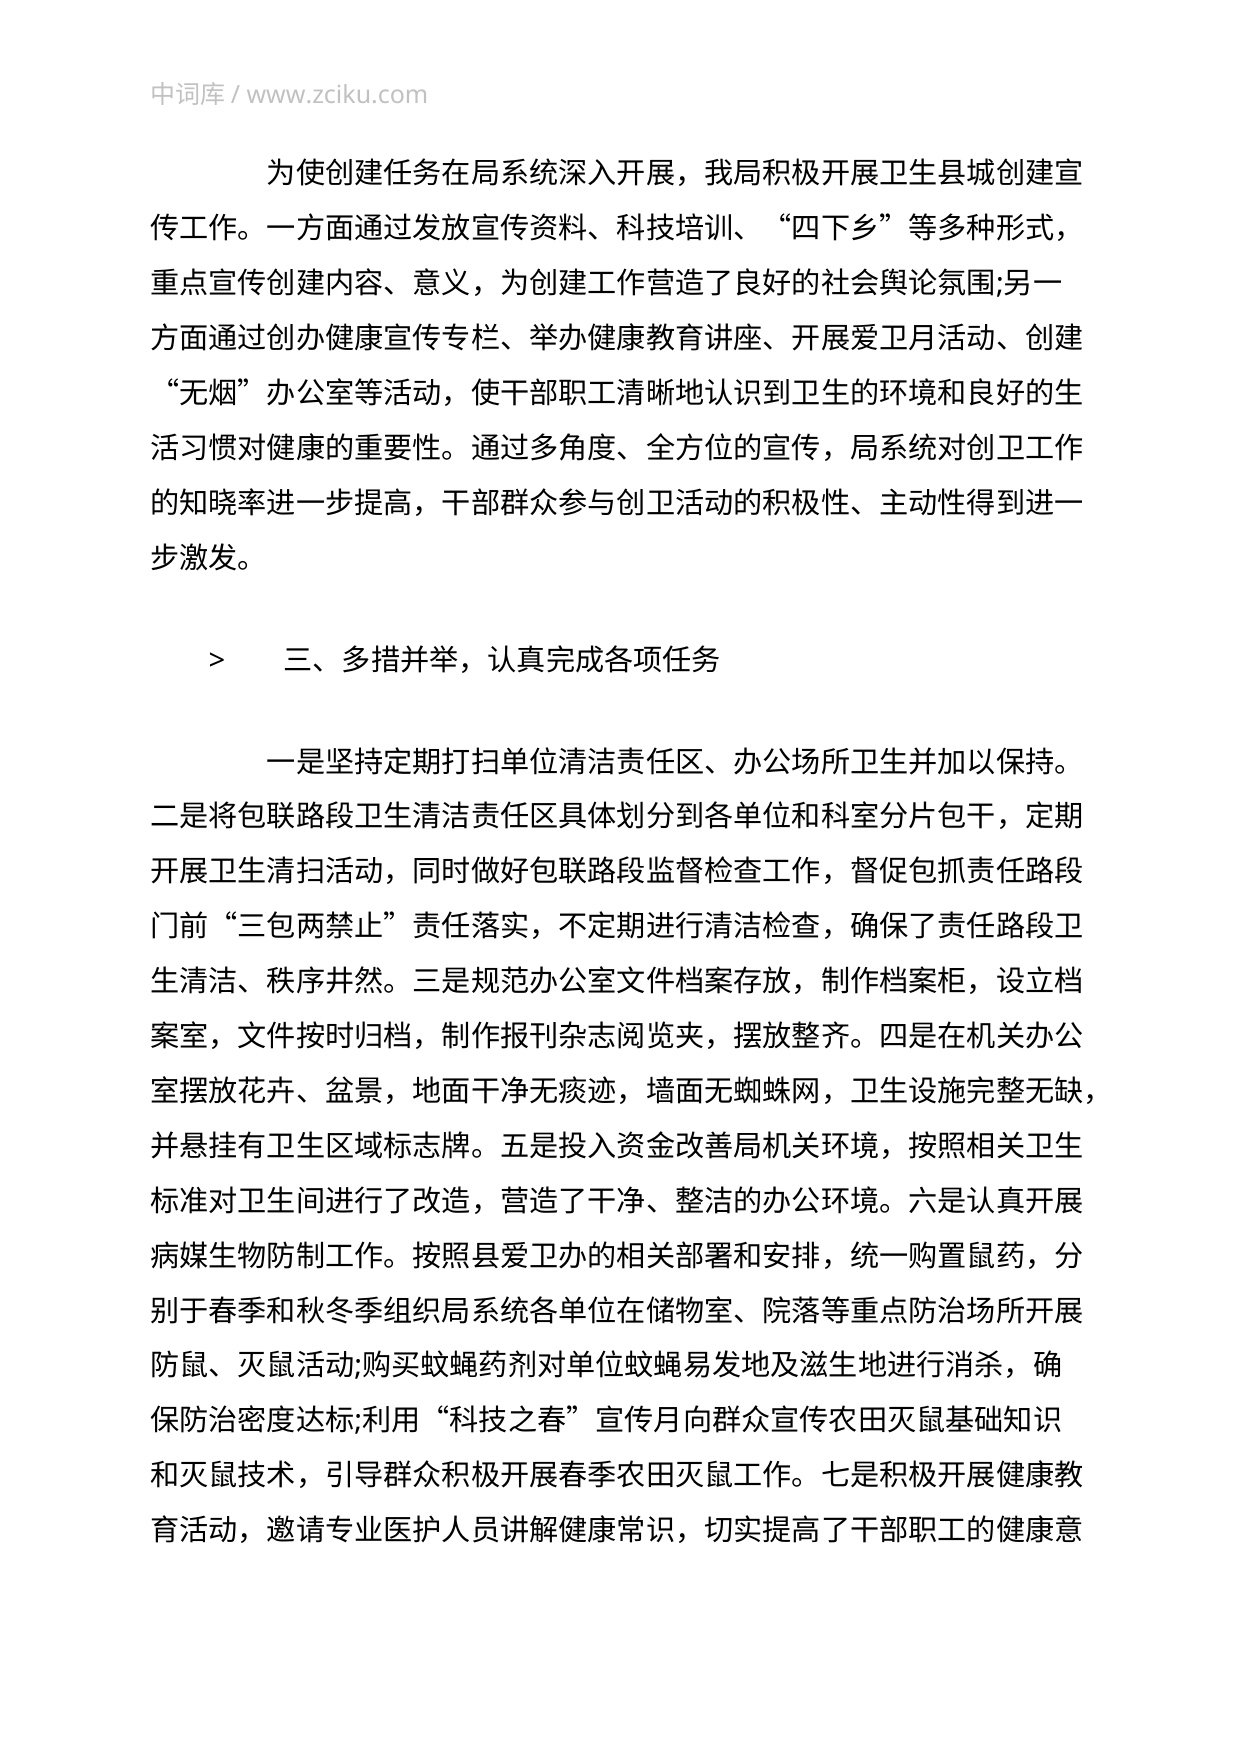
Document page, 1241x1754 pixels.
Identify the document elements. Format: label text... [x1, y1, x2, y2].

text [150, 738, 1090, 1549]
text > 三、多措并举，认真完成各项任务 [150, 636, 1090, 678]
text 为使创建任务在局系统深入开展，我局积极开展卫生县城创建宣传工作。一方面通过发放宣传资料、科技培训、“四下乡”等多种形式，重点宣传创建内容、意义，为创建工作营造了良好的社会舆论氛围;另一方面通过创办健康宣传专栏、举办健康教育讲座、开展爱卫月活动、创建“无烟”办公室等活动，使干部职工清晰地认识到卫生的环境和良好的生活习惯对健康的重要性。通过多角度、全方位的宣传，局系统对创卫工作的知晓率进一步提高，干部群众参与创卫活动的积极性、主动性得到进一步激发。 [150, 150, 1090, 577]
